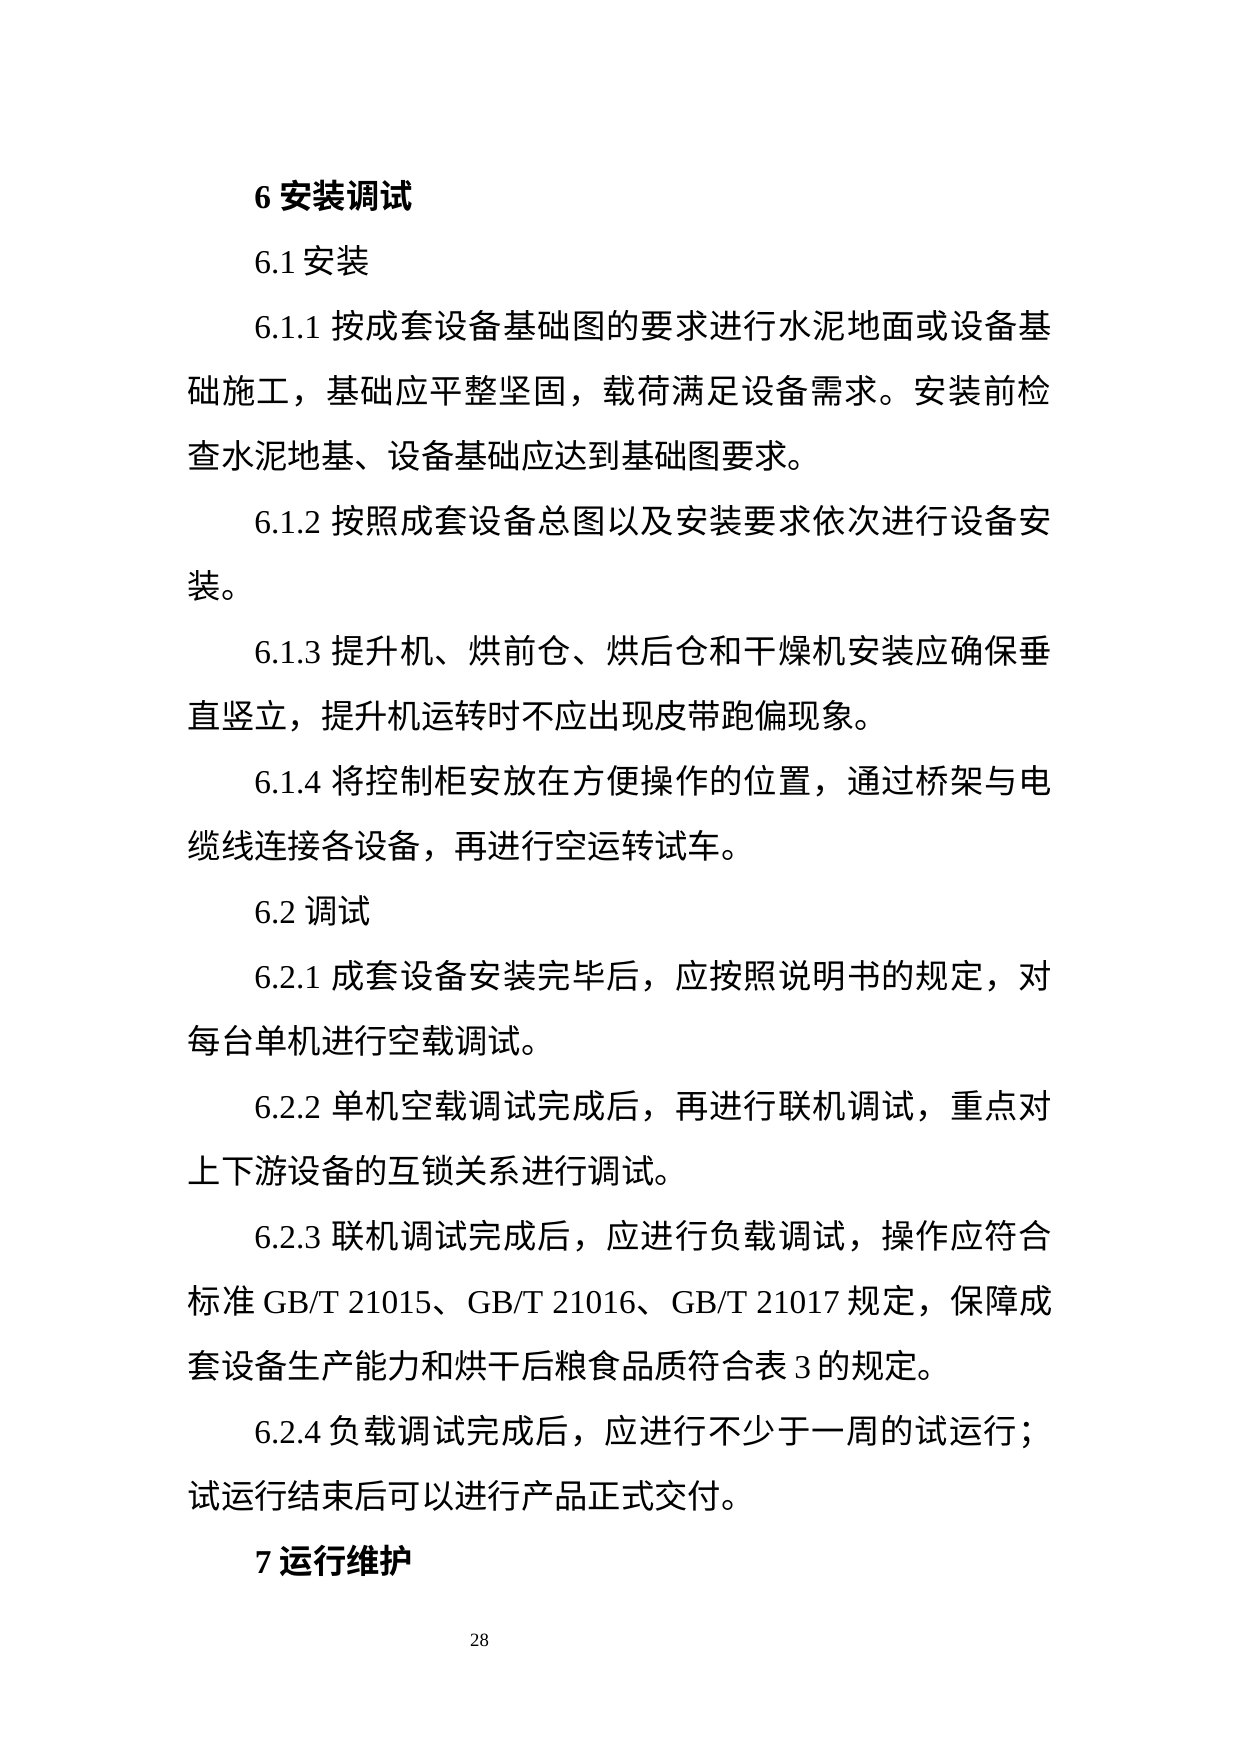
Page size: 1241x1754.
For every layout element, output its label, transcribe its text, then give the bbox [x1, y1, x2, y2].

text 6.2.2 单机空载调试完成后，再进行联机调试，重点对上下游设备的互锁关系进行调试。 [187, 1072, 1053, 1202]
text 6.1.2 按照成套设备总图以及安装要求依次进行设备安装。 [187, 487, 1053, 617]
text 6.2 调试 [187, 877, 1053, 942]
text 6.2.4负载调试完成后，应进行不少于一周的试运行；试运行结束后可以进行产品正式交付。 [187, 1397, 1053, 1527]
text 7 运行维护 [187, 1527, 1053, 1592]
text 6.1安装 [187, 227, 1053, 292]
text 6.2.3 联机调试完成后，应进行负载调试，操作应符合标准GB/T 21015、GB/T 21016、GB/T 21017规定，保障成套设备生产能力和烘干后粮食品质符合表3的规定。 [187, 1202, 1053, 1397]
text 6.2.1 成套设备安装完毕后，应按照说明书的规定，对每台单机进行空载调试。 [187, 942, 1053, 1072]
text 6 安装调试 [187, 162, 1053, 227]
text 6.1.1 按成套设备基础图的要求进行水泥地面或设备基础施工，基础应平整坚固，载荷满足设备需求。安装前检查水泥地基、设备基础应达到基础图要求。 [187, 292, 1053, 487]
text 6.1.3 提升机、烘前仓、烘后仓和干燥机安装应确保垂直竖立，提升机运转时不应出现皮带跑偏现象。 [187, 617, 1053, 747]
text 6.1.4 将控制柜安放在方便操作的位置，通过桥架与电缆线连接各设备，再进行空运转试车。 [187, 747, 1053, 877]
